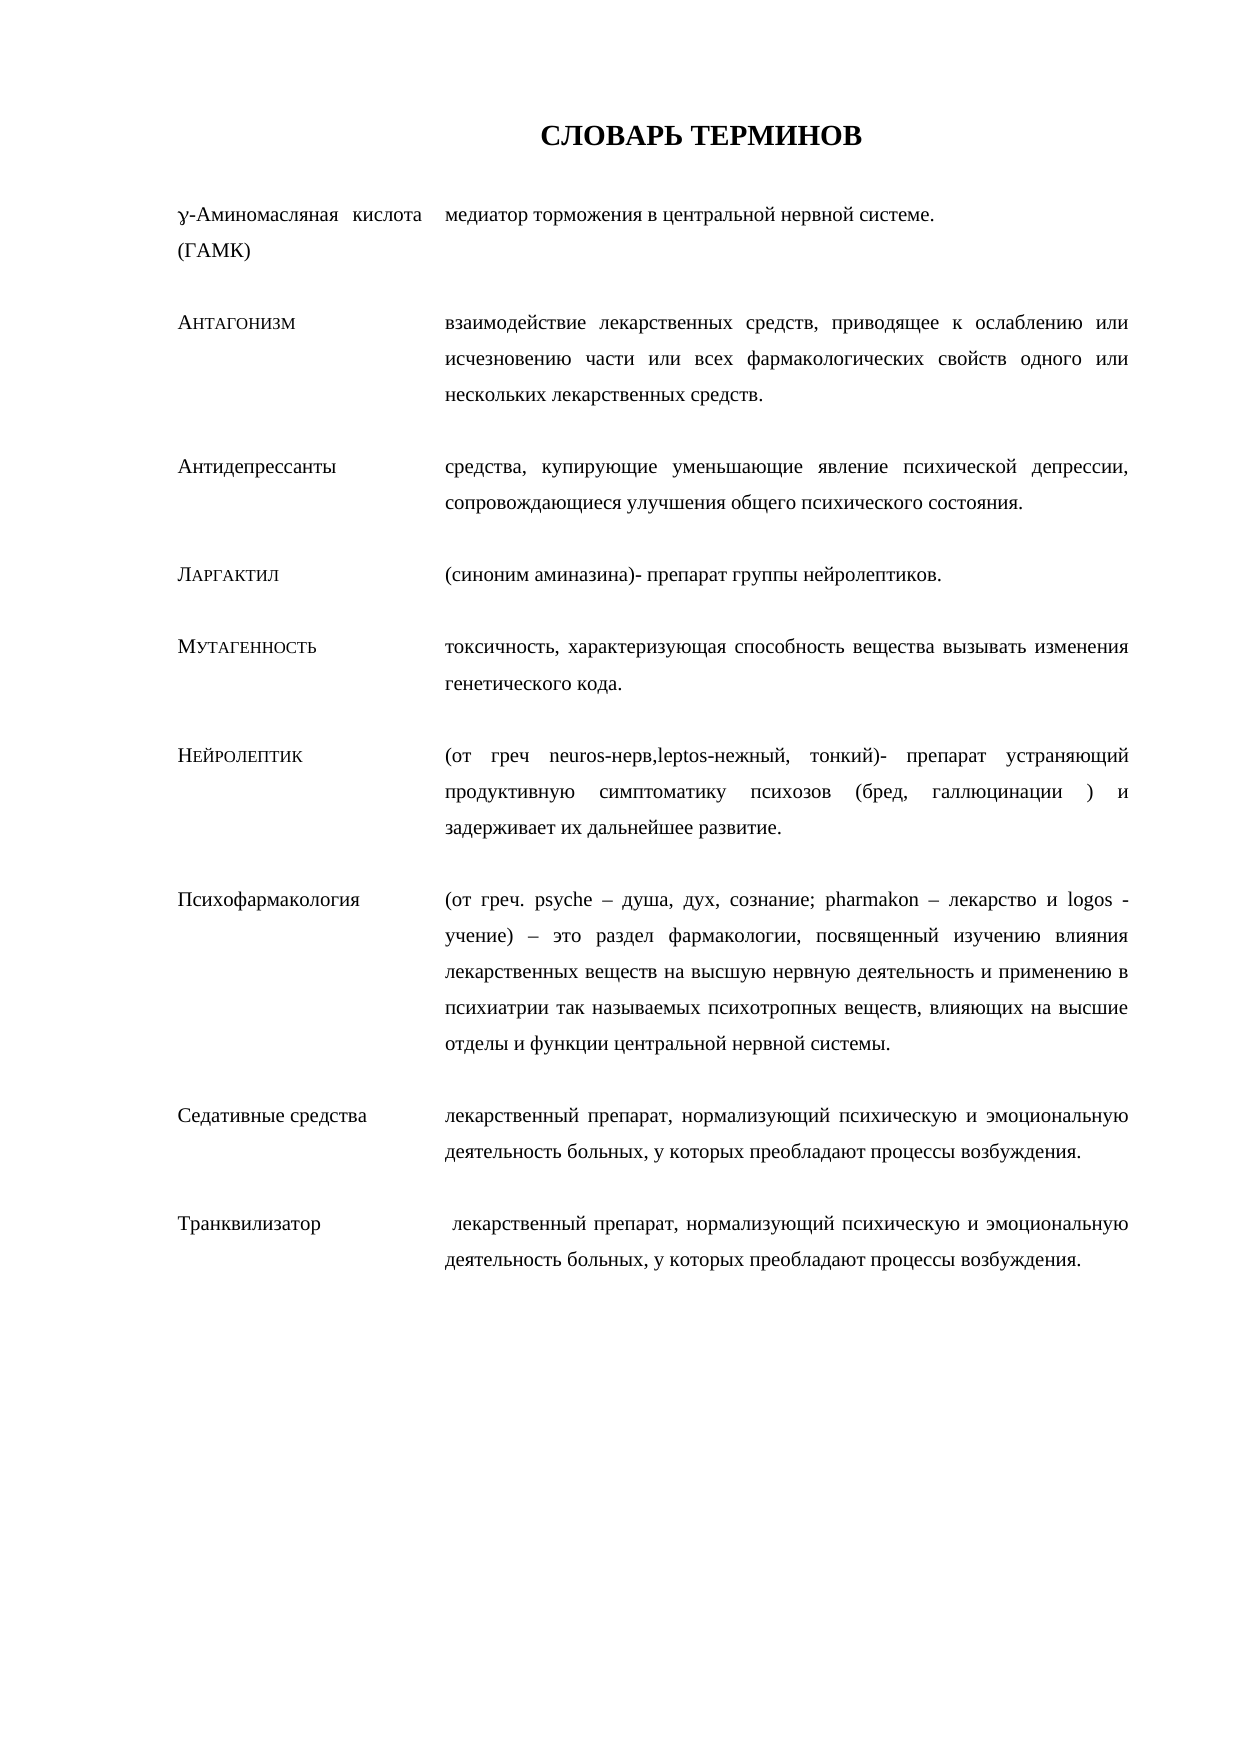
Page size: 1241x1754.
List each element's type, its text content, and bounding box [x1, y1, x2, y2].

table_cell Психофармакология [166, 887, 433, 1103]
table_cell взаимодействие лекарственных средств, приводящее к ослаблению или исчезновению части или всех фармакологических свойств одного или нескольких лекарственных средств. [434, 310, 1140, 454]
table_cell лекарственный препарат, нормализующий психическую и эмоциональную деятельность больных, у которых преобладают процессы возбуждения. [434, 1103, 1140, 1211]
table_cell Антагонизм [166, 310, 433, 454]
table_cell Антидепрессанты [166, 454, 433, 562]
table_cell лекарственный препарат, нормализующий психическую и эмоциональную деятельность больных, у которых преобладают процессы возбуждения. [434, 1211, 1140, 1329]
table_cell средства, купирующие уменьшающие явление психической депрессии, сопровождающиеся улучшения общего психического состояния. [434, 454, 1140, 562]
table_cell (синоним аминазина)- препарат группы нейролептиков. [434, 563, 1140, 634]
table_cell (от греч. psyche – душа, дух, сознание; pharmakon – лекарство и logos - учение) – это раздел фармакологии, посвященный изучению влияния лекарственных веществ на высшую нервную деятельность и применению в психиатрии так называемых психотропных веществ, влияющих на высшие отделы и функции центральной нервной системы. [434, 887, 1140, 1103]
table_cell Нейролептик [166, 743, 433, 887]
table_cell Седативные средства [166, 1103, 433, 1211]
table_cell токсичность, характеризующая способность вещества вызывать изменения генетического кода. [434, 635, 1140, 743]
table_cell Мутагенность [166, 635, 433, 743]
table_cell Ларгактил [166, 563, 433, 634]
subtitle Словарь терминов [177, 118, 1152, 152]
table_cell (от греч neuros-нерв,leptos-нежный, тонкий)- препарат устраняющий продуктивную симптоматику психозов (бред, галлюцинации ) и задерживает их дальнейшее развитие. [434, 743, 1140, 887]
table_cell Транквилизатор [166, 1211, 433, 1329]
table_header -Аминомасляная кислота (ГАМК) [166, 202, 433, 310]
table_header медиатор торможения в центральной нервной системе. [434, 202, 1140, 310]
